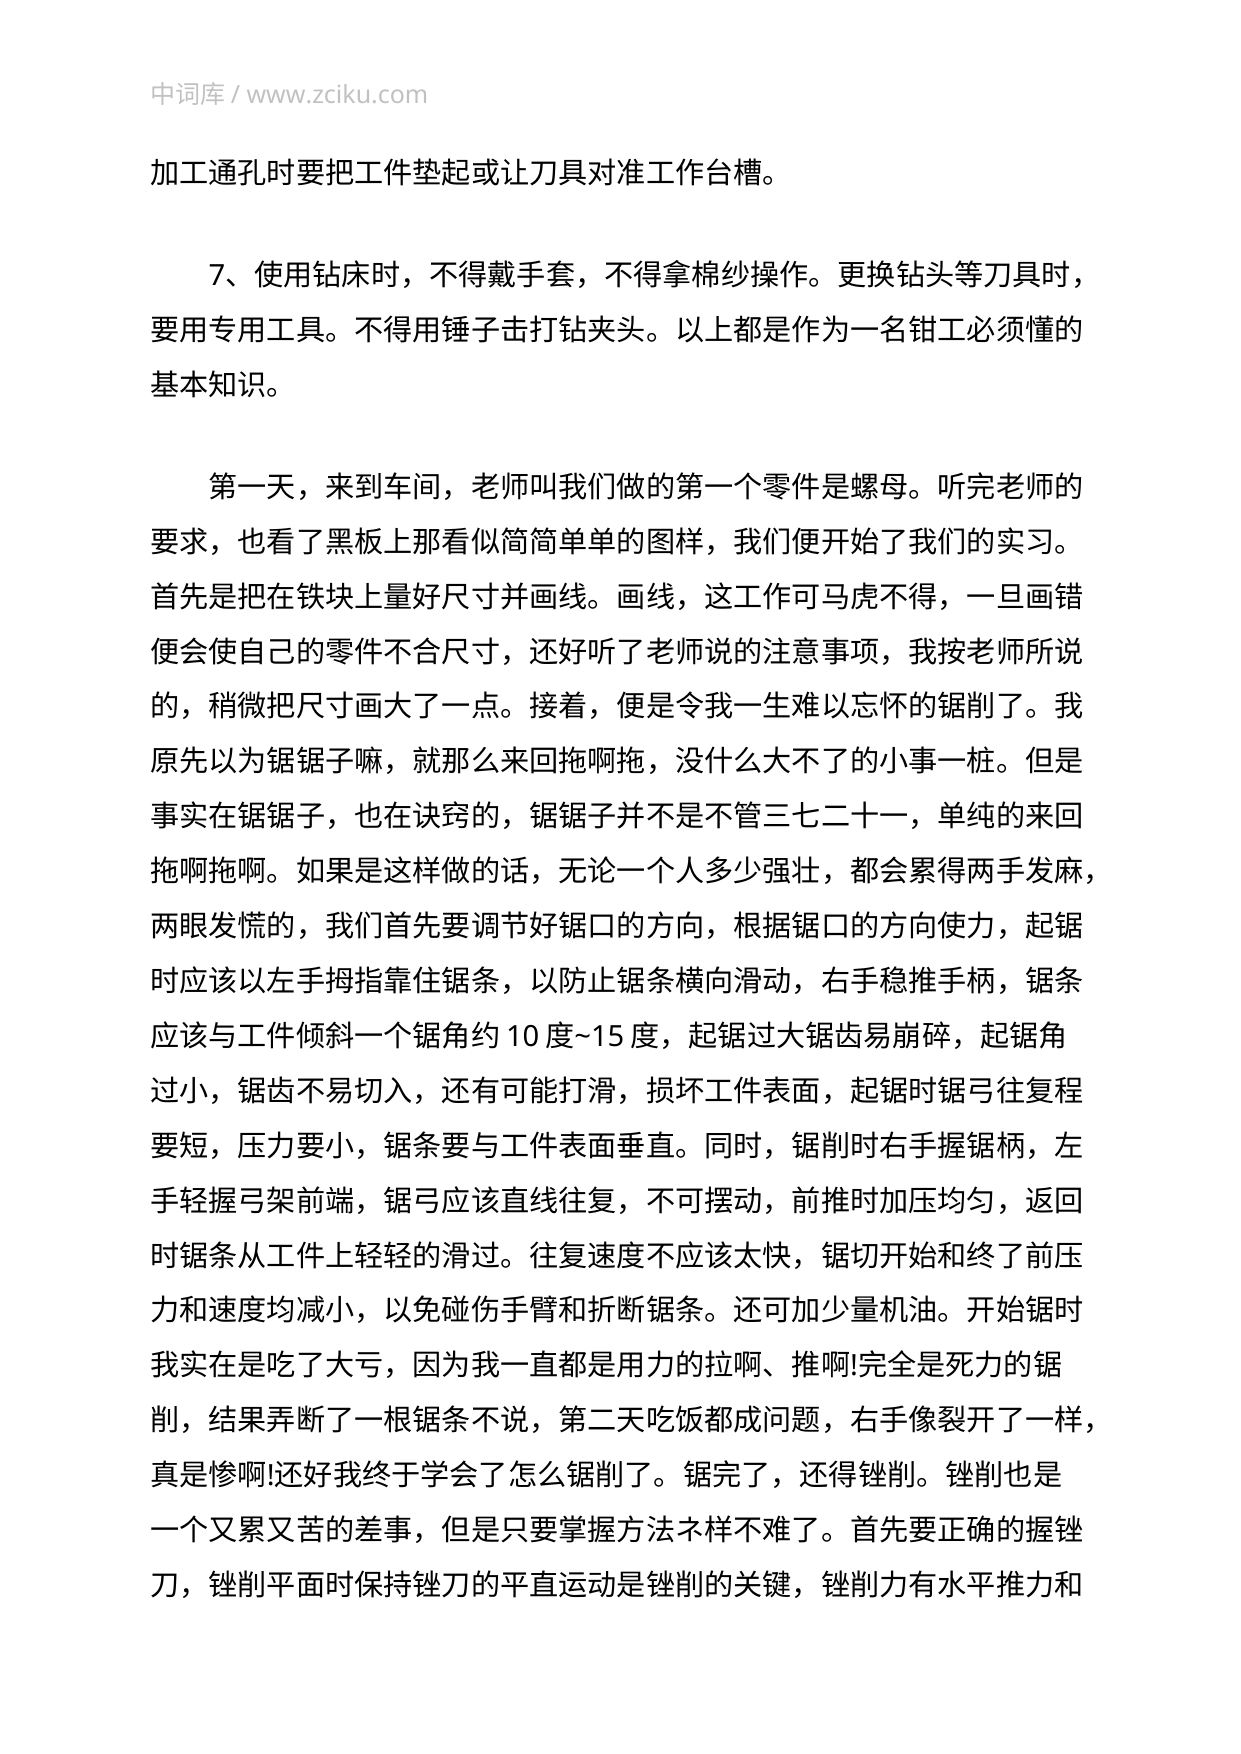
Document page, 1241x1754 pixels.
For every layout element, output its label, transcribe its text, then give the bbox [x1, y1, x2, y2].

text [150, 463, 1090, 1604]
text 7、使用钻床时，不得戴手套，不得拿棉纱操作。更换钻头等刀具时，要用专用工具。不得用锤子击打钻夹头。以上都是作为一名钳工必须懂的基本知识。 [150, 252, 1090, 404]
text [150, 150, 1090, 192]
